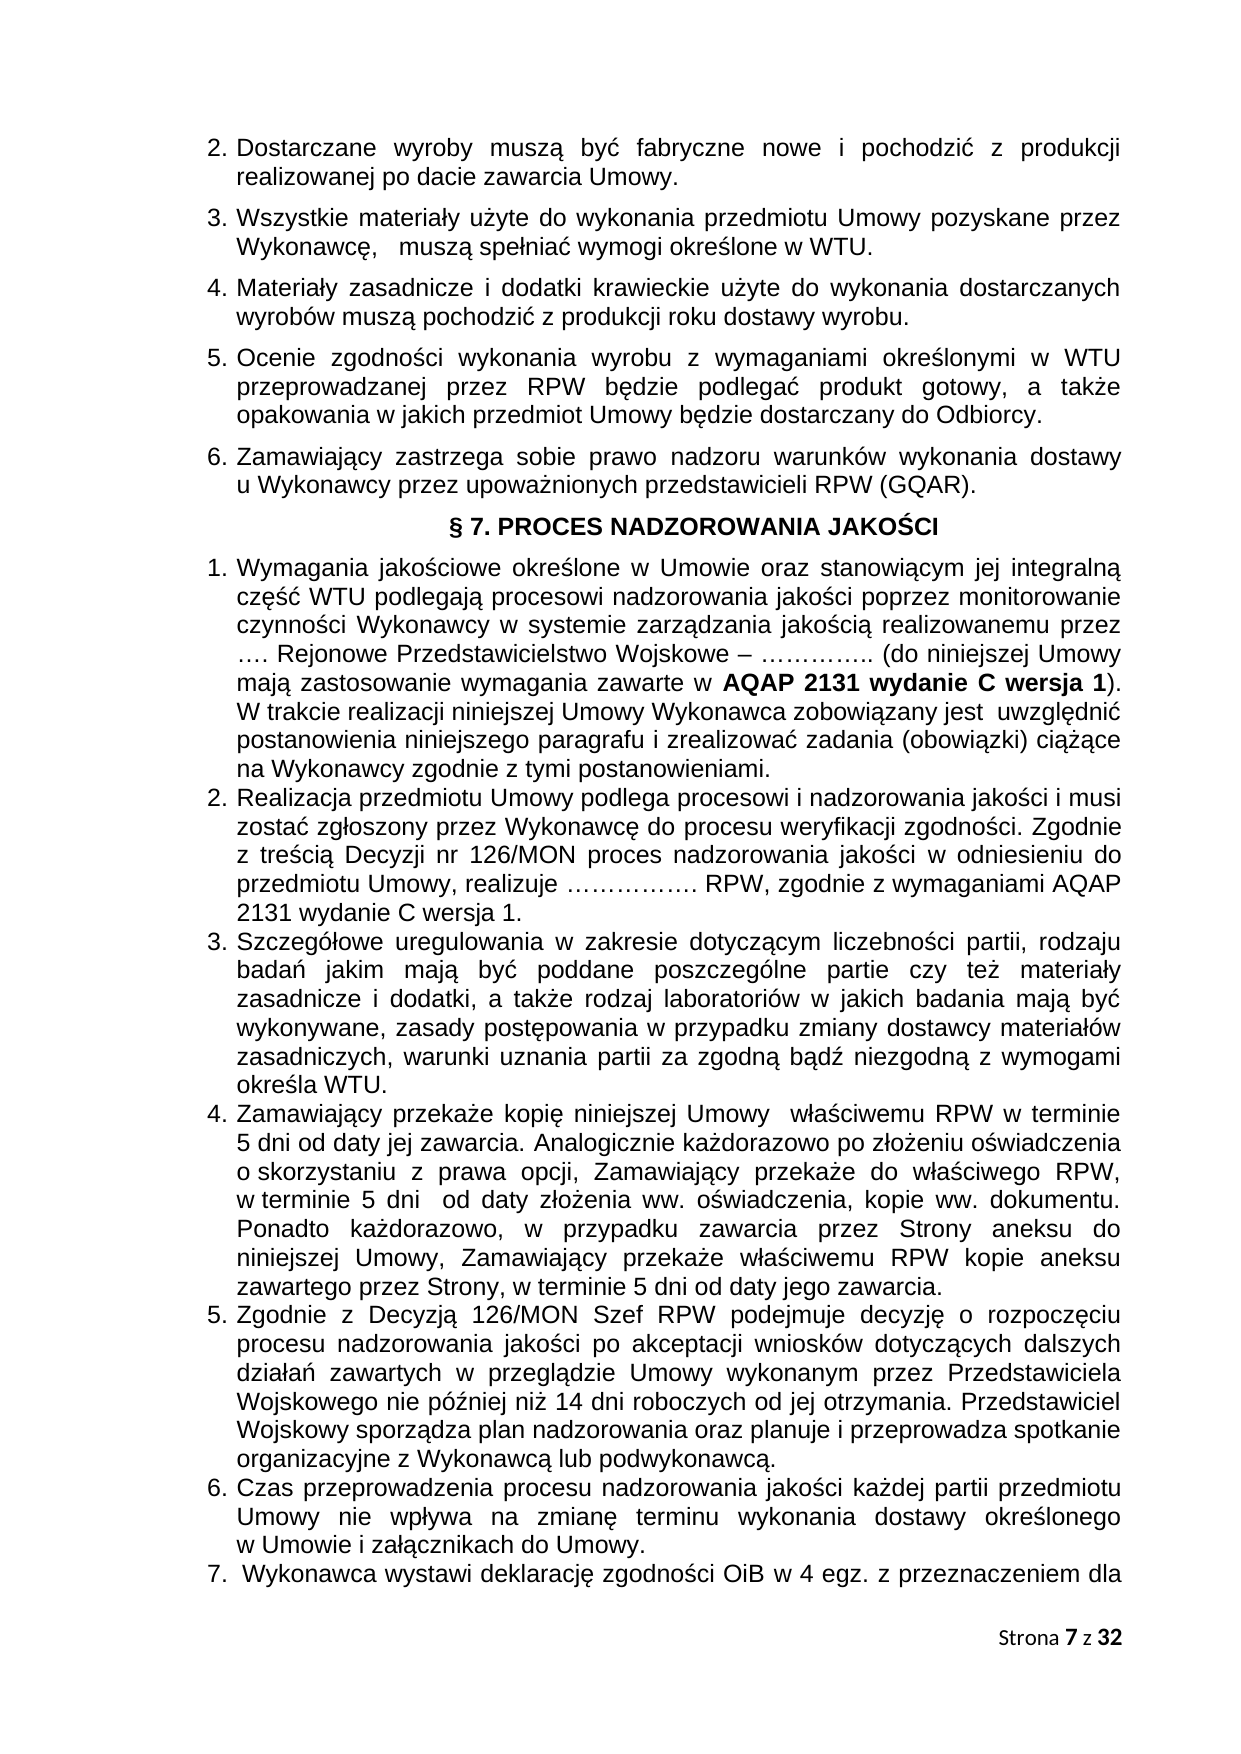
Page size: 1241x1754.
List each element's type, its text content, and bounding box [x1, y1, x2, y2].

list Dostarczane wyroby muszą być fabryczne nowe i pochodzić z produkcji realizowanej po dacie zawarcia Umowy. [207, 133, 1122, 190]
list Wymagania jakościowe określone w Umowie oraz stanowiącym jej integralną część WTU podlegają procesowi nadzorowania jakości poprzez monitorowanie czynności Wykonawcy w systemie zarządzania jakością realizowanemu przez …. Rejonowe Przedstawicielstwo Wojskowe – ………….. (do niniejszej Umowy mają zastosowanie wymagania zawarte w AQAP 2131 wydanie C wersja 1). W trakcie realizacji niniejszej Umowy Wykonawca zobowiązany jest uwzględnić postanowienia niniejszego paragrafu i zrealizować zadania (obowiązki) ciążące na Wykonawcy zgodnie z tymi postanowieniami. [207, 553, 1122, 783]
list Zgodnie z Decyzją 126/MON Szef RPW podejmuje decyzję o rozpoczęciu procesu nadzorowania jakości po akceptacji wniosków dotyczących dalszych działań zawartych w przeglądzie Umowy wykonanym przez Przedstawiciela Wojskowego nie później niż 14 dni roboczych od jej otrzymania. Przedstawiciel Wojskowy sporządza plan nadzorowania oraz planuje i przeprowadza spotkanie organizacyjne z Wykonawcą lub podwykonawcą. [207, 1300, 1122, 1473]
list Zamawiający przekaże kopię niniejszej Umowy właściwemu RPW w terminie 5 dni od daty jej zawarcia. Analogicznie każdorazowo po złożeniu oświadczenia o skorzystaniu z prawa opcji, Zamawiający przekaże do właściwego RPW, w terminie 5 dni od daty złożenia ww. oświadczenia, kopie ww. dokumentu. Ponadto każdorazowo, w przypadku zawarcia przez Strony aneksu do niniejszej Umowy, Zamawiający przekaże właściwemu RPW kopie aneksu zawartego przez Strony, w terminie 5 dni od daty jego zawarcia. [207, 1099, 1122, 1300]
list Ocenie zgodności wykonania wyrobu z wymaganiami określonymi w WTU przeprowadzanej przez RPW będzie podlegać produkt gotowy, a także opakowania w jakich przedmiot Umowy będzie dostarczany do Odbiorcy. [207, 343, 1122, 429]
list Realizacja przedmiotu Umowy podlega procesowi i nadzorowania jakości i musi zostać zgłoszony przez Wykonawcę do procesu weryfikacji zgodności. Zgodnie z treścią Decyzji nr 126/MON proces nadzorowania jakości w odniesieniu do przedmiotu Umowy, realizuje ……………. RPW, zgodnie z wymaganiami AQAP 2131 wydanie C wersja 1. [207, 783, 1122, 927]
list Zamawiający zastrzega sobie prawo nadzoru warunków wykonania dostawy u Wykonawcy przez upoważnionych przedstawicieli RPW (GQAR). [207, 442, 1122, 499]
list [207, 1559, 1122, 1588]
list Materiały zasadnicze i dodatki krawieckie użyte do wykonania dostarczanych wyrobów muszą pochodzić z produkcji roku dostawy wyrobu. [207, 273, 1122, 330]
list Czas przeprowadzenia procesu nadzorowania jakości każdej partii przedmiotu Umowy nie wpływa na zmianę terminu wykonania dostawy określonego w Umowie i załącznikach do Umowy. [207, 1473, 1122, 1559]
list Szczegółowe uregulowania w zakresie dotyczącym liczebności partii, rodzaju badań jakim mają być poddane poszczególne partie czy też materiały zasadnicze i dodatki, a także rodzaj laboratoriów w jakich badania mają być wykonywane, zasady postępowania w przypadku zmiany dostawcy materiałów zasadniczych, warunki uznania partii za zgodną bądź niezgodną z wymogami określa WTU. [207, 927, 1122, 1099]
list Wszystkie materiały użyte do wykonania przedmiotu Umowy pozyskane przez Wykonawcę, muszą spełniać wymogi określone w WTU. [207, 203, 1122, 260]
text § 7. PROCES NADZOROWANIA JAKOŚCI [266, 512, 1122, 540]
